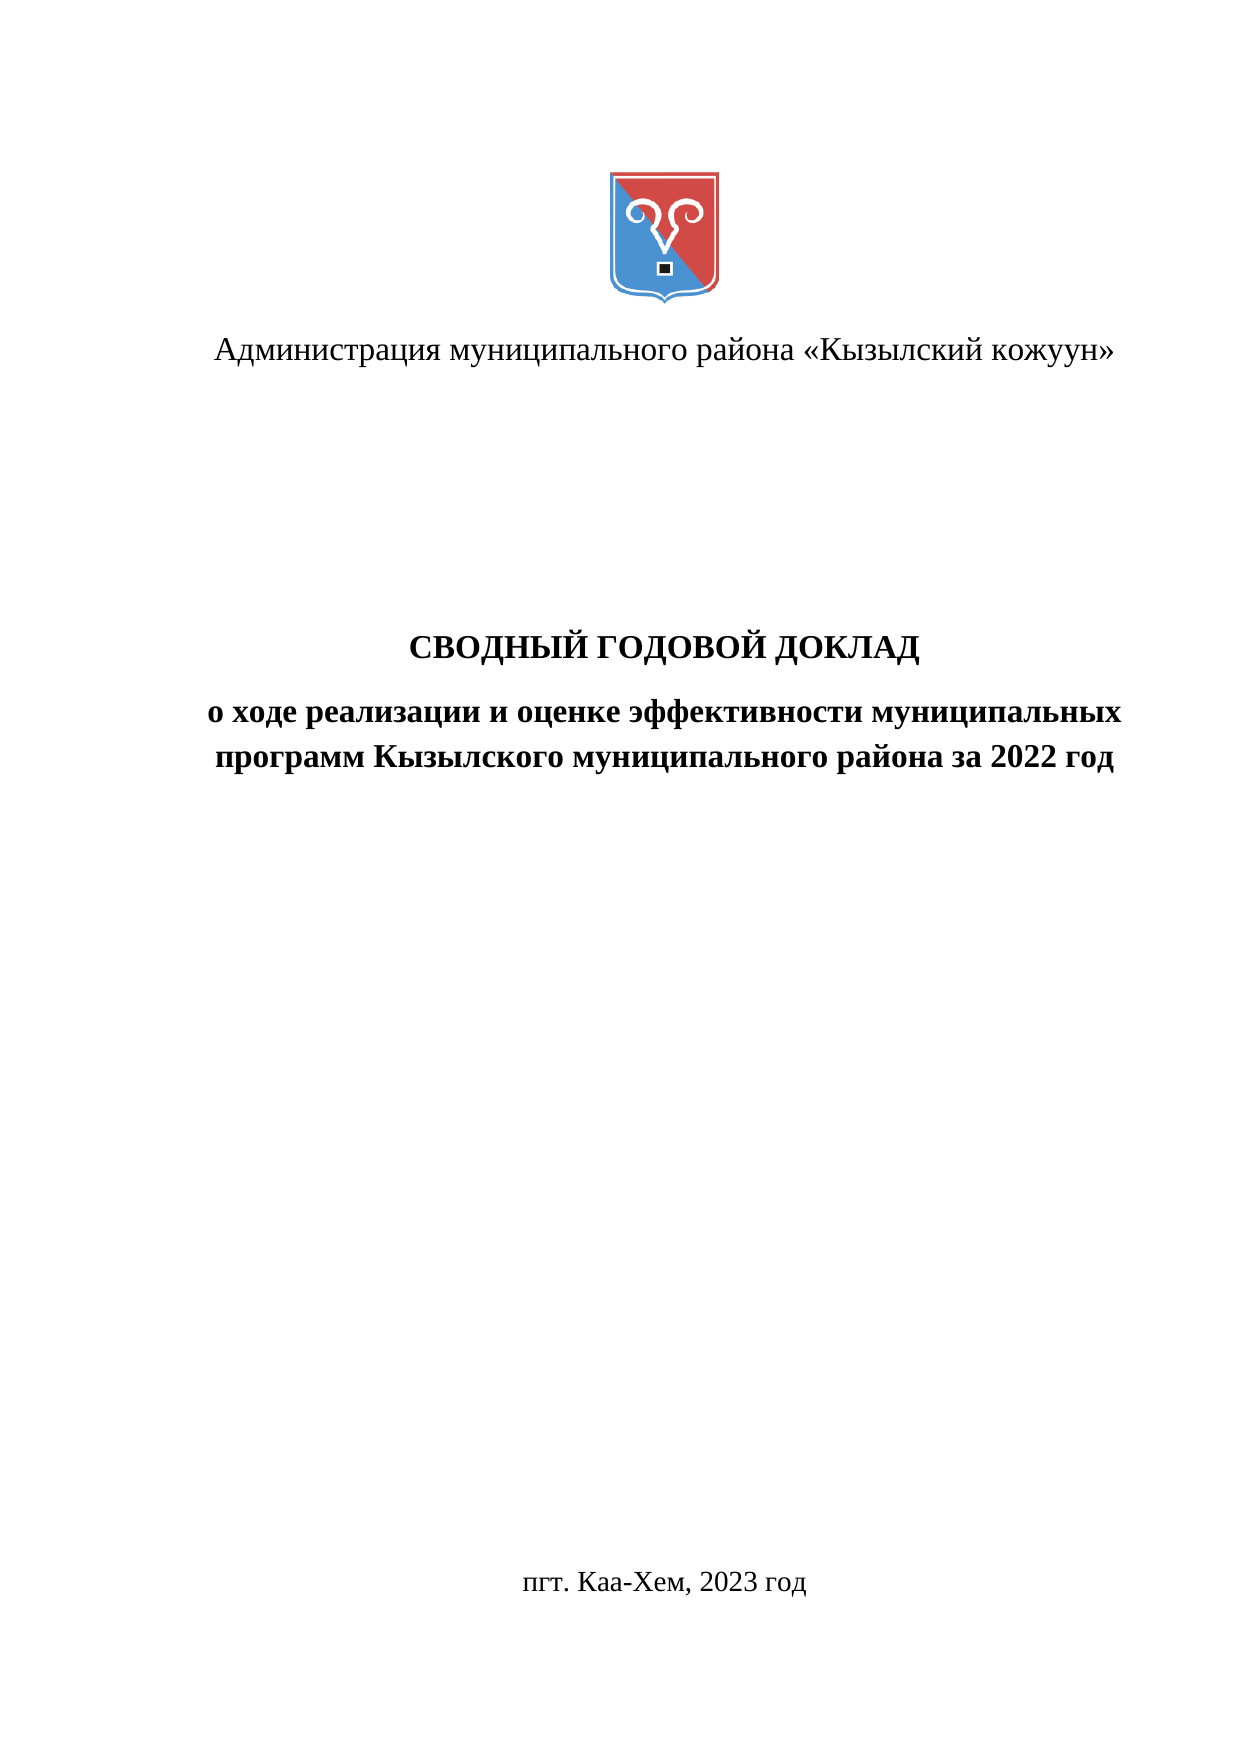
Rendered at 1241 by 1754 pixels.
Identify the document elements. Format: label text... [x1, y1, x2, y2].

picture [609, 171, 720, 304]
text Администрация муниципального района «Кызылский кожуун» [177, 329, 1152, 367]
text о ходе реализации и оценке эффективности муниципальных программ Кызылского муниципального района за 2022 год [177, 692, 1152, 774]
text СВОДНЫЙ ГОДОВОЙ ДОКЛАД [177, 627, 1152, 665]
text пгт. Каа-Хем, 2023 год [177, 1564, 1152, 1597]
